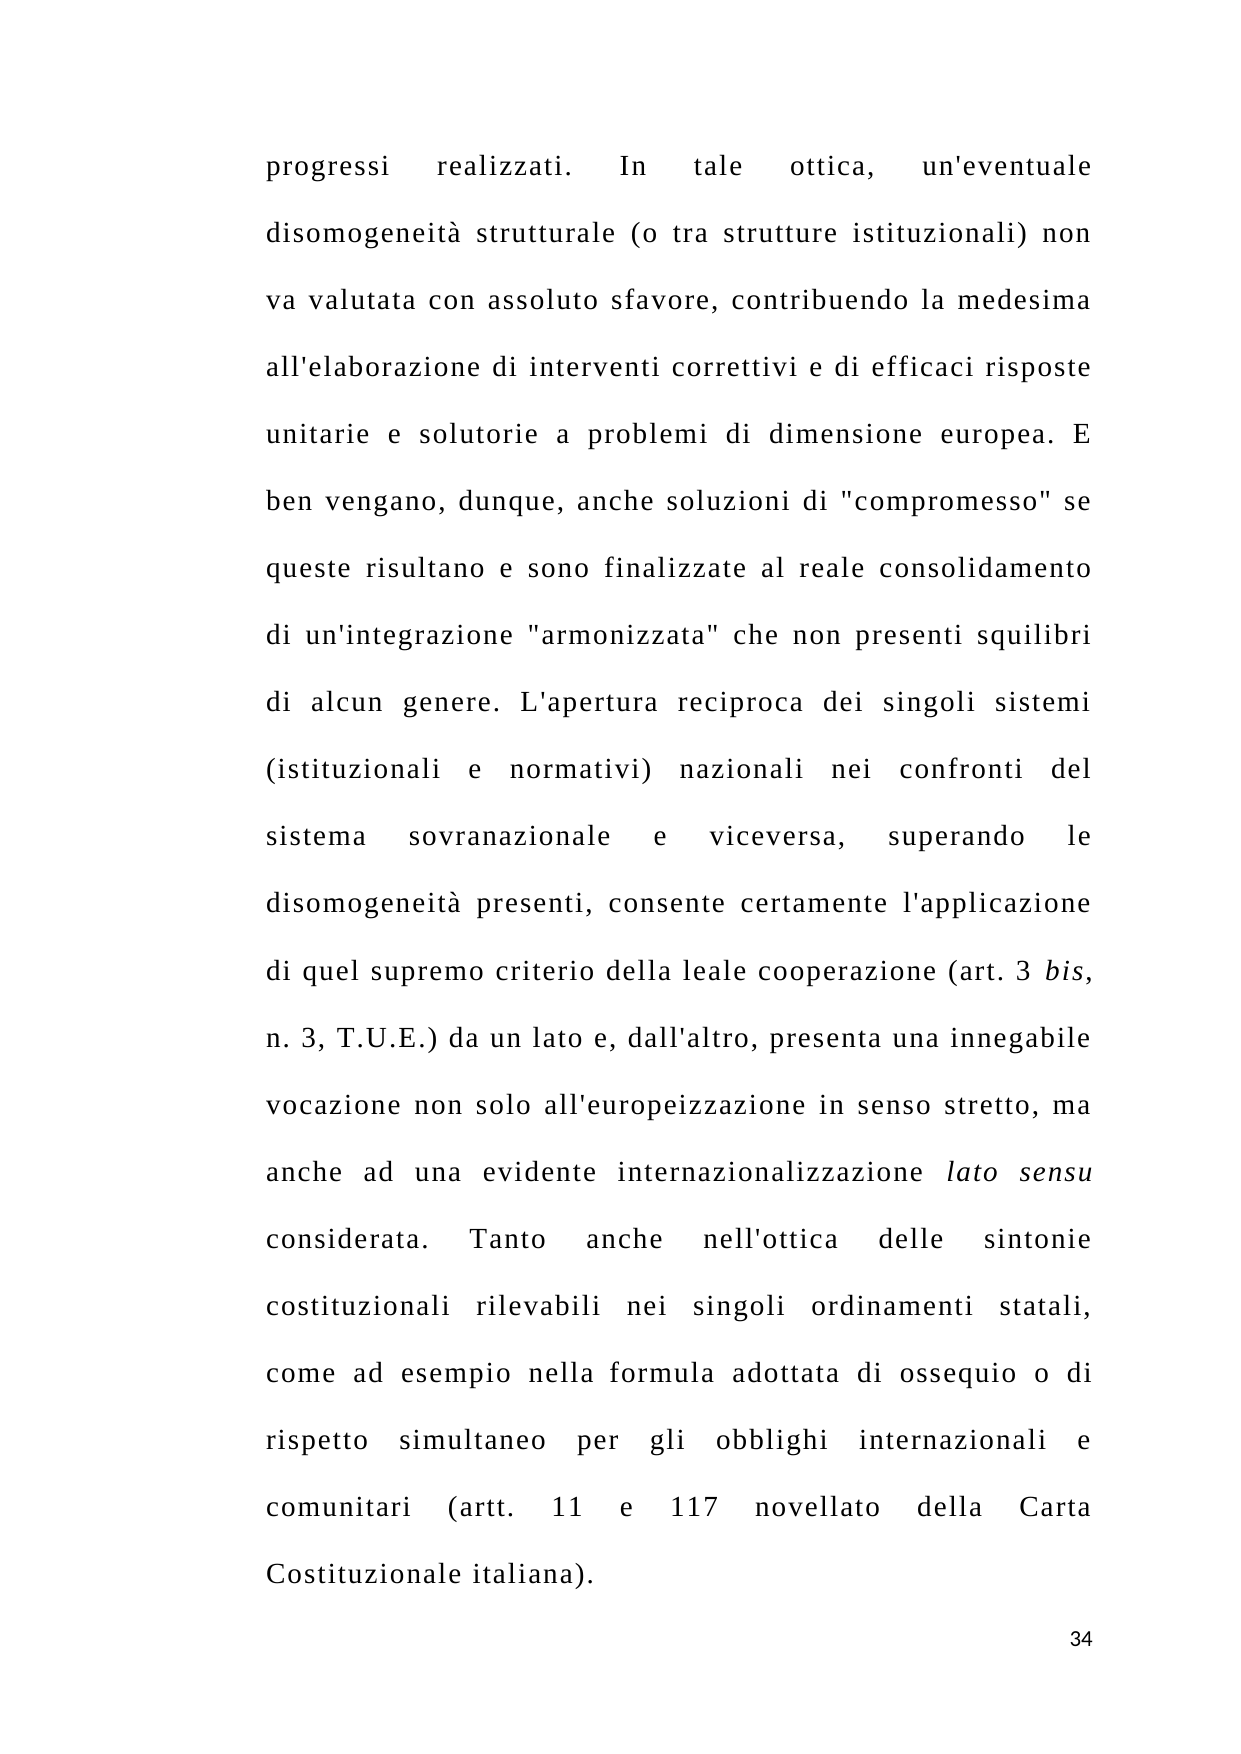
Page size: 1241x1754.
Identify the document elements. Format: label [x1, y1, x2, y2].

text [266, 148, 1092, 1590]
